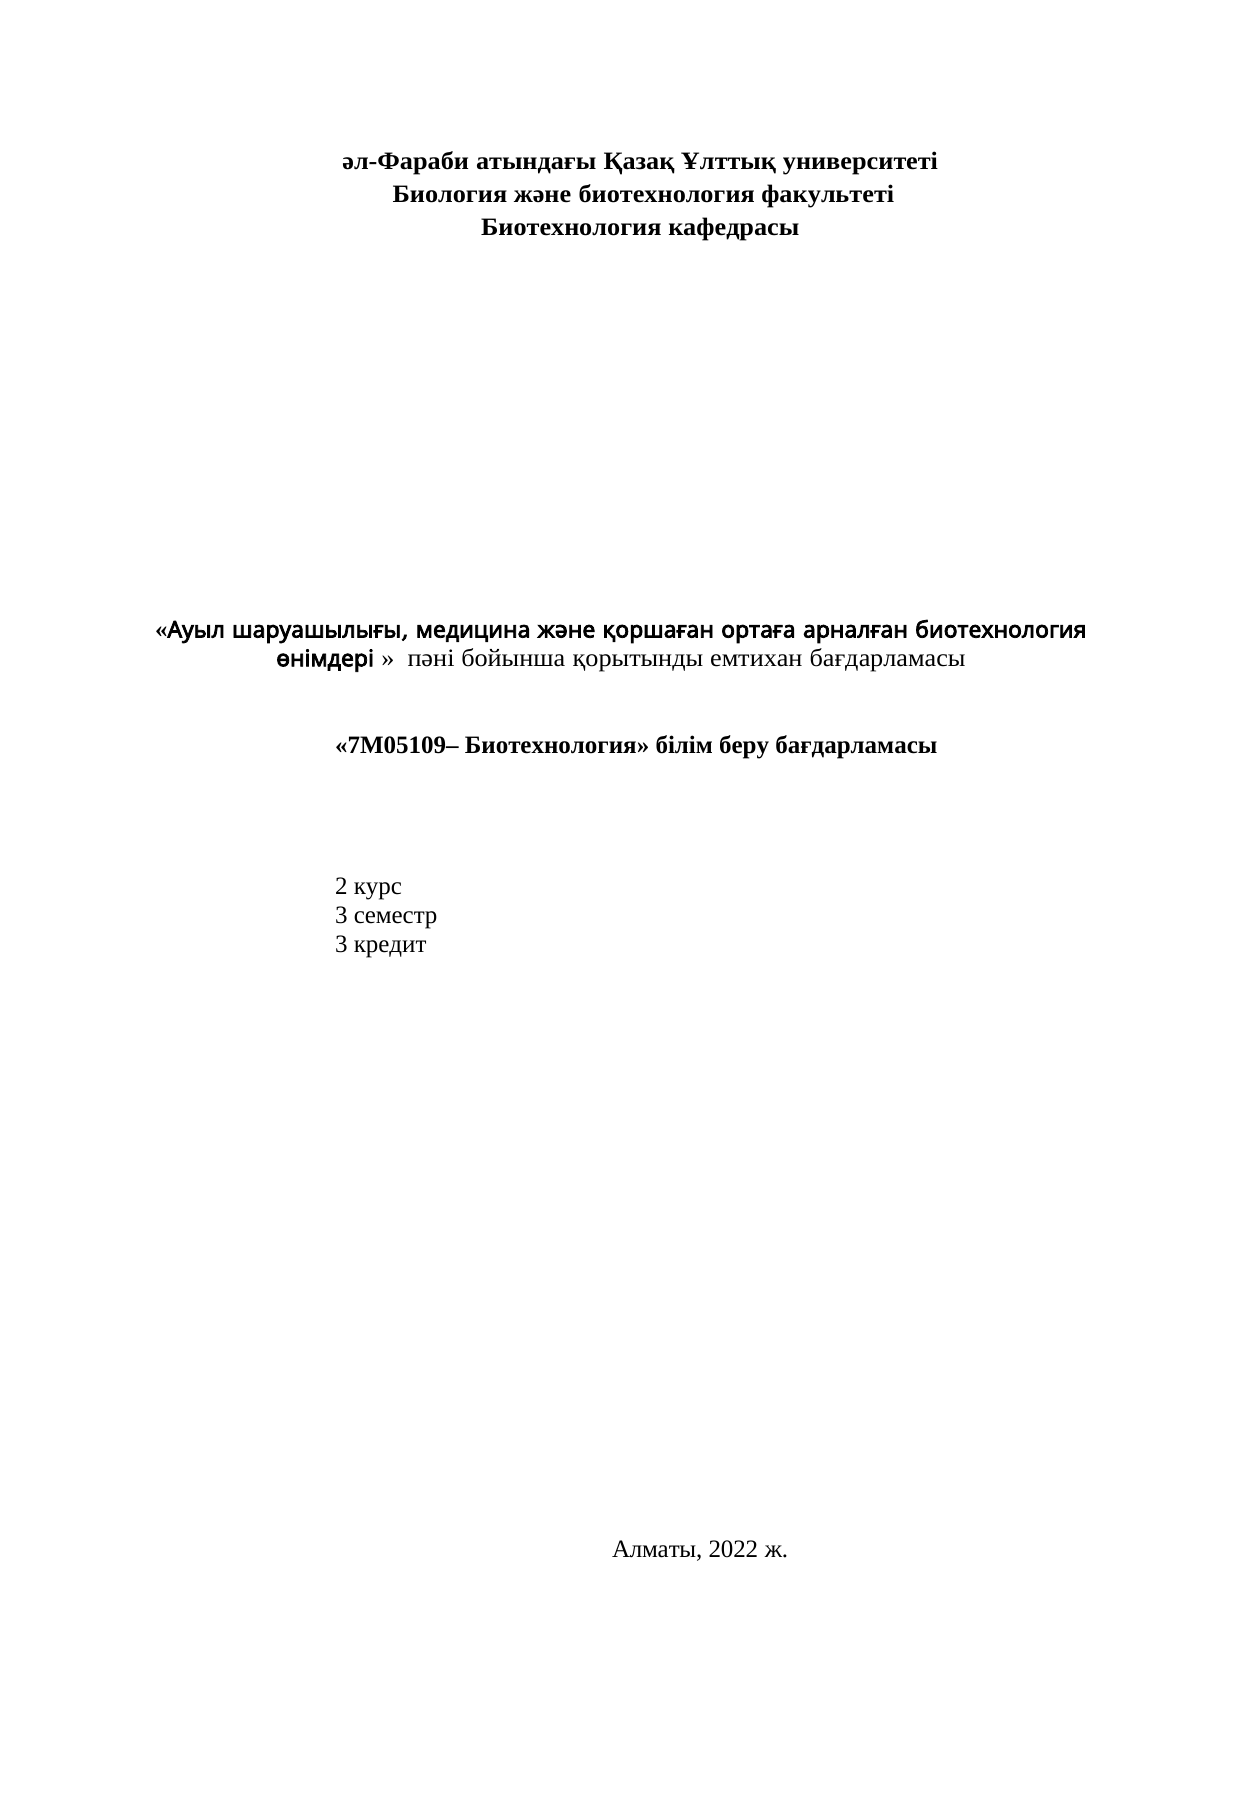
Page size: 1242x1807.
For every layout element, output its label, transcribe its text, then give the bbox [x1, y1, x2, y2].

text 3 кредит [335, 929, 1133, 957]
text «7M05109– Биотехнология» білім беру бағдарламасы [335, 730, 1133, 759]
text «Ауыл шаруашылығы, медицина және қоршаған ортаға арналған биотехнология өнімдері » пәні бойынша қорытынды емтихан бағдарламасы [108, 614, 1133, 672]
title Биотехнология кафедрасы [293, 212, 987, 240]
text 2 курс [335, 871, 1133, 900]
text 3 семестр [335, 900, 1133, 929]
text Алматы, 2022 ж. [293, 1534, 1106, 1562]
title Биология және биотехнология факультеті [293, 179, 987, 207]
title әл-Фараби атындағы Қазақ Ұлттық университеті [293, 146, 987, 174]
